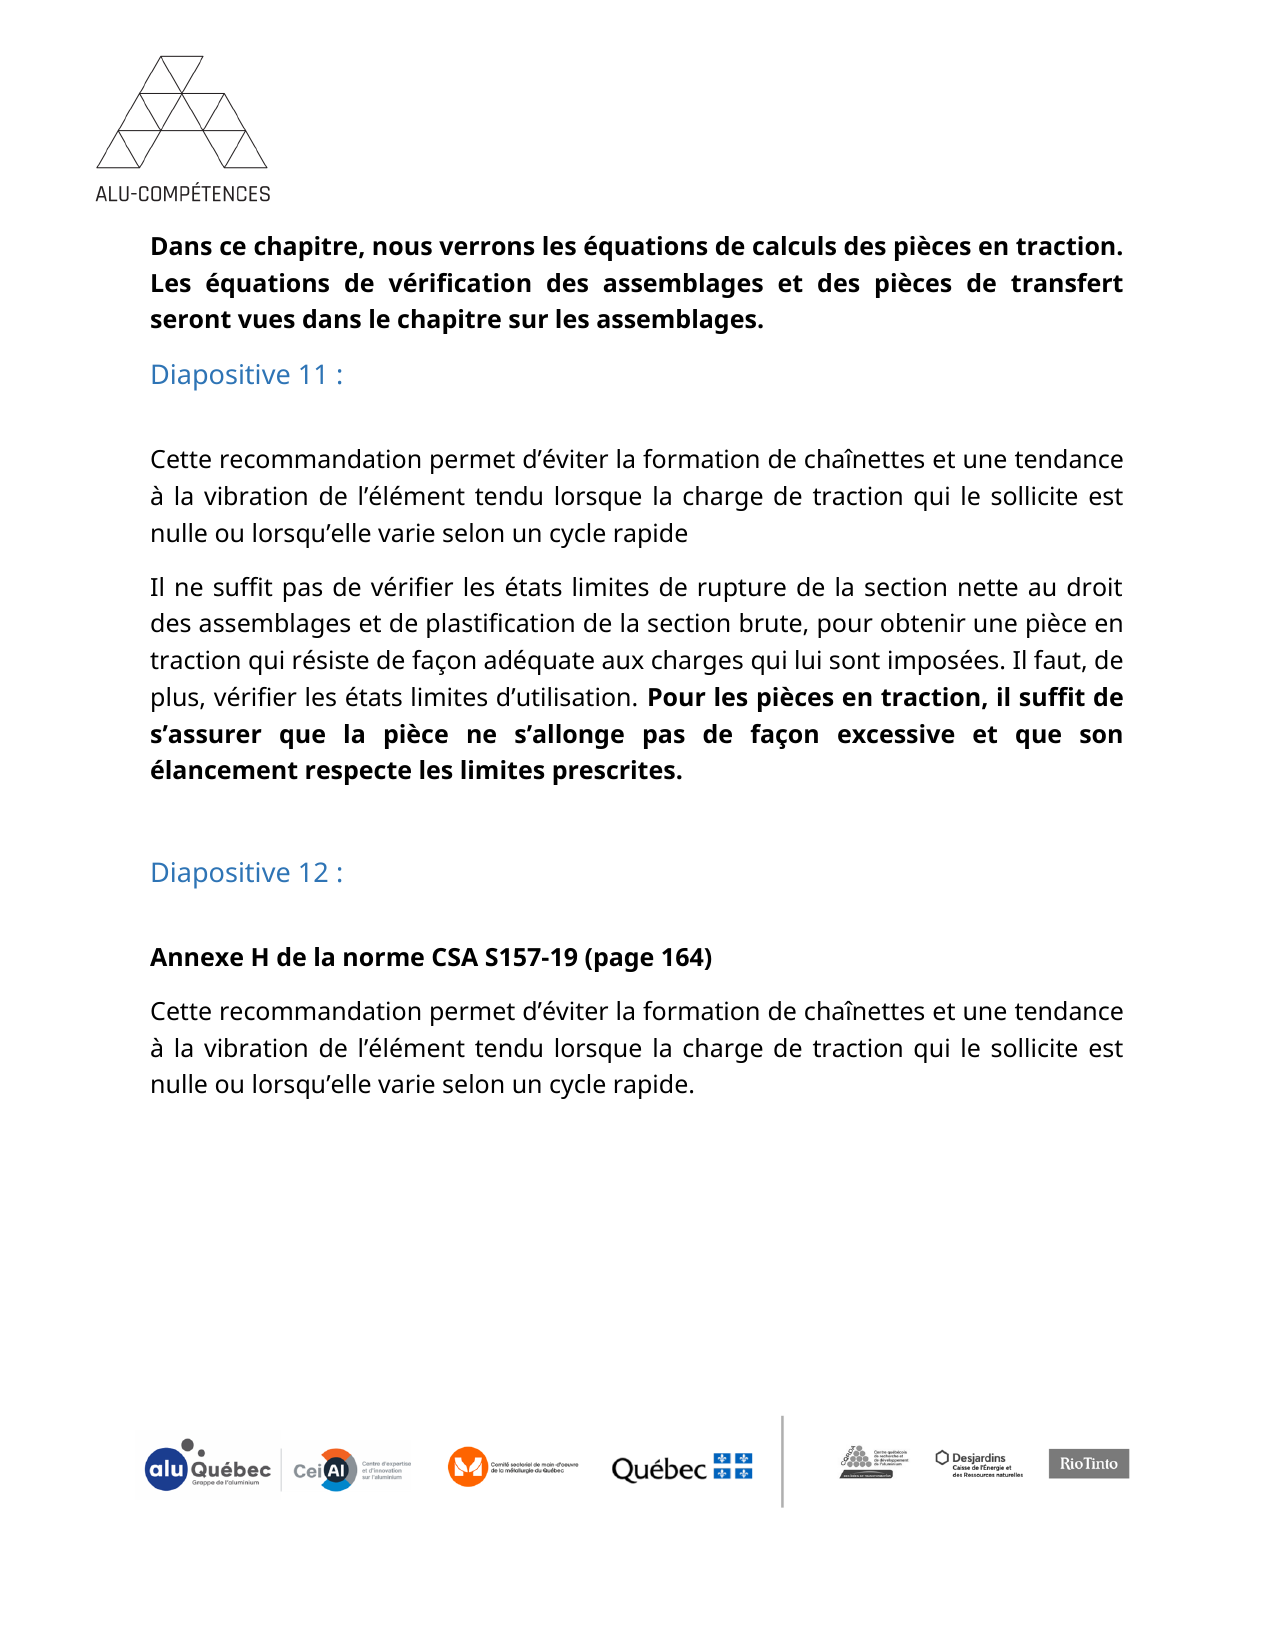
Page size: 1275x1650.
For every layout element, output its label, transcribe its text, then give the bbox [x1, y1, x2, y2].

text Cette recommandation permet d’éviter la formation de chaînettes et une tendance à la vibration de l’élément tendu lorsque la charge de traction qui le sollicite est nulle ou lorsqu’elle varie selon un cycle rapide [150, 442, 1125, 550]
subtitle Diapositive 11 : [150, 356, 1125, 392]
subtitle Diapositive 12 : [150, 853, 1125, 890]
text Il ne suffit pas de vérifier les états limites de rupture de la section nette au droit des assemblages et de plastification de la section brute, pour obtenir une pièce en traction qui résiste de façon adéquate aux charges qui lui sont imposées. Il faut, de plus, vérifier les états limites d’utilisation. Pour les pièces en traction, il suffit de s’assurer que la pièce ne s’allonge pas de façon excessive et que son élancement respecte les limites prescrites. [150, 569, 1125, 787]
text Annexe H de la norme CSA S157-19 (page 164) [150, 940, 1125, 974]
text Dans ce chapitre, nous verrons les équations de calculs des pièces en traction. Les équations de vérification des assemblages et des pièces de transfert seront vues dans le chapitre sur les assemblages. [150, 228, 1125, 336]
text Cette recommandation permet d’éviter la formation de chaînettes et une tendance à la vibration de l’élément tendu lorsque la charge de traction qui le sollicite est nulle ou lorsqu’elle varie selon un cycle rapide. [150, 993, 1125, 1101]
picture [105, 1377, 1179, 1542]
